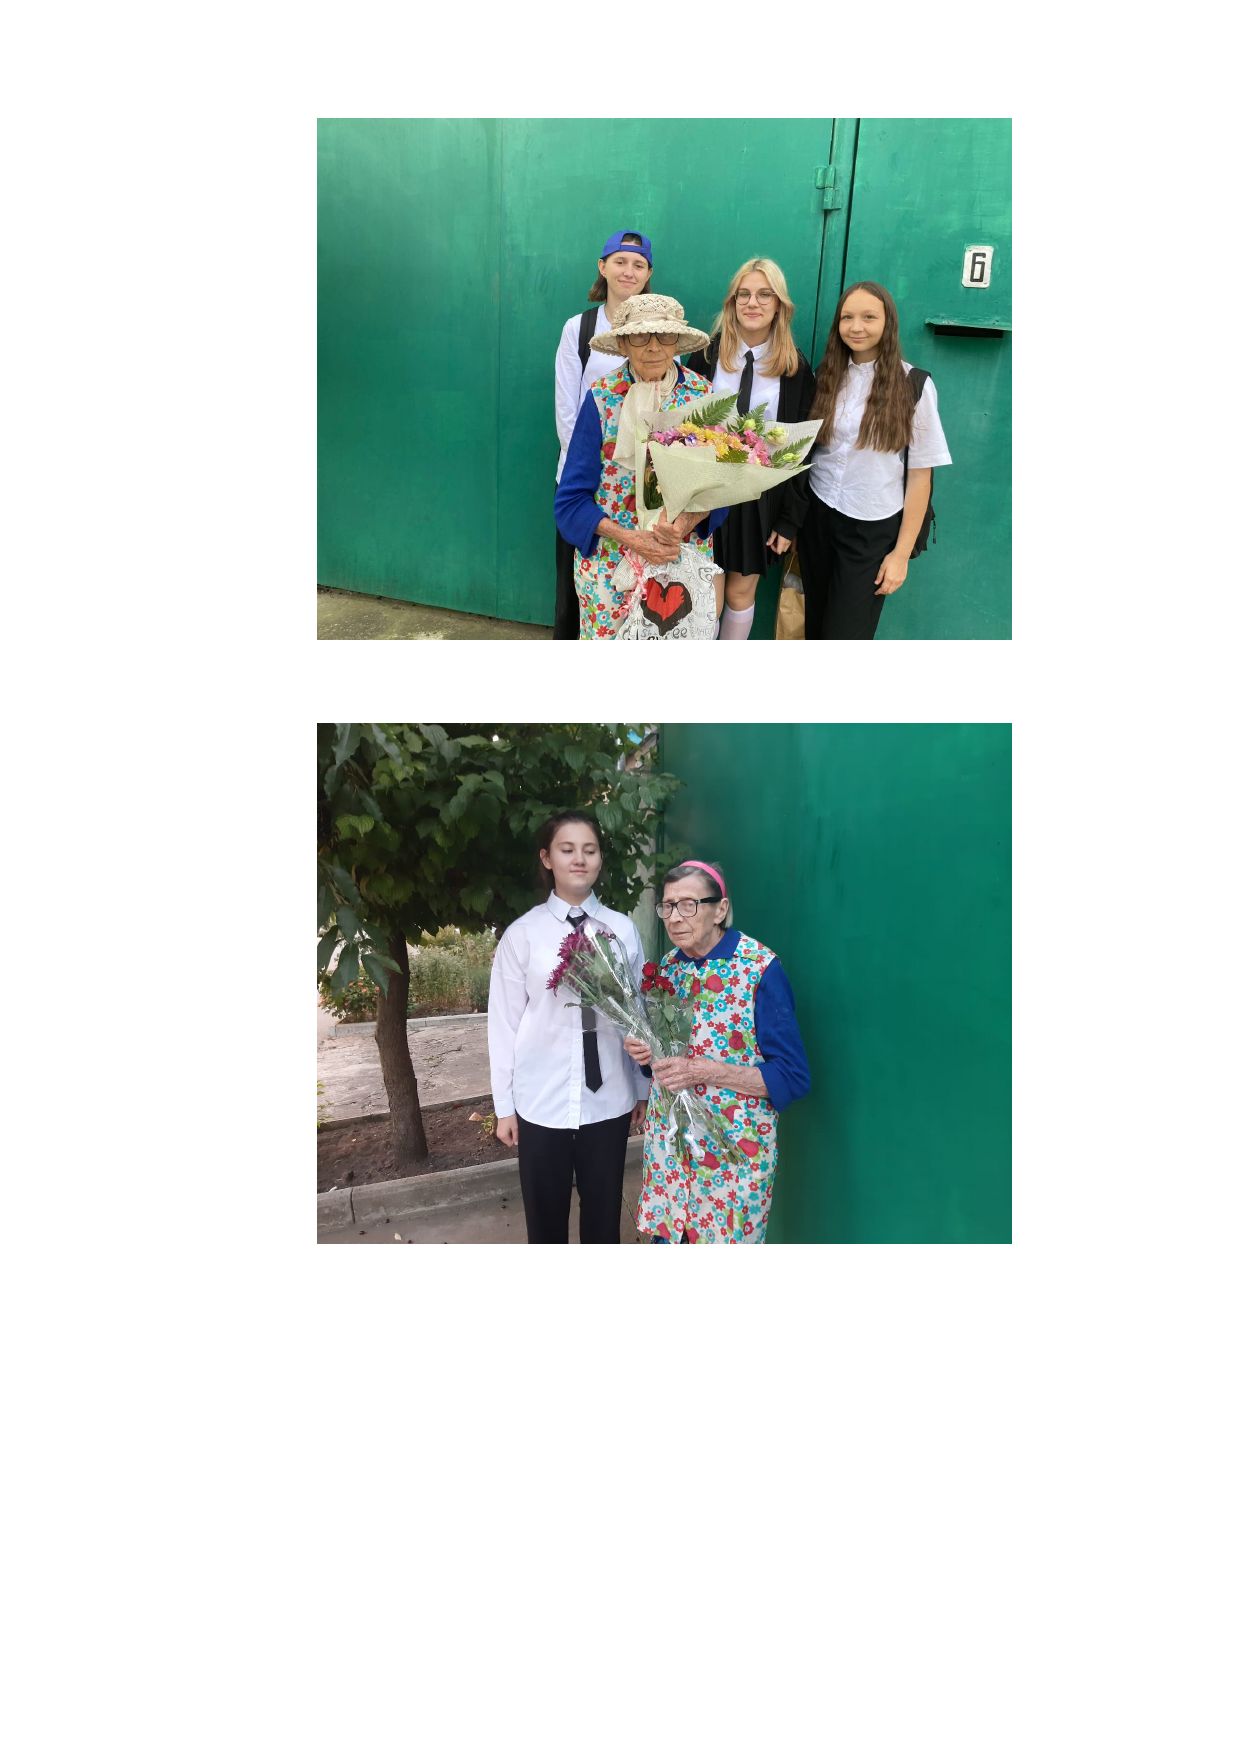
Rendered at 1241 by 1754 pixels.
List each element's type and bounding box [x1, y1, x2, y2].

picture [317, 723, 1012, 1244]
picture [317, 118, 1012, 640]
